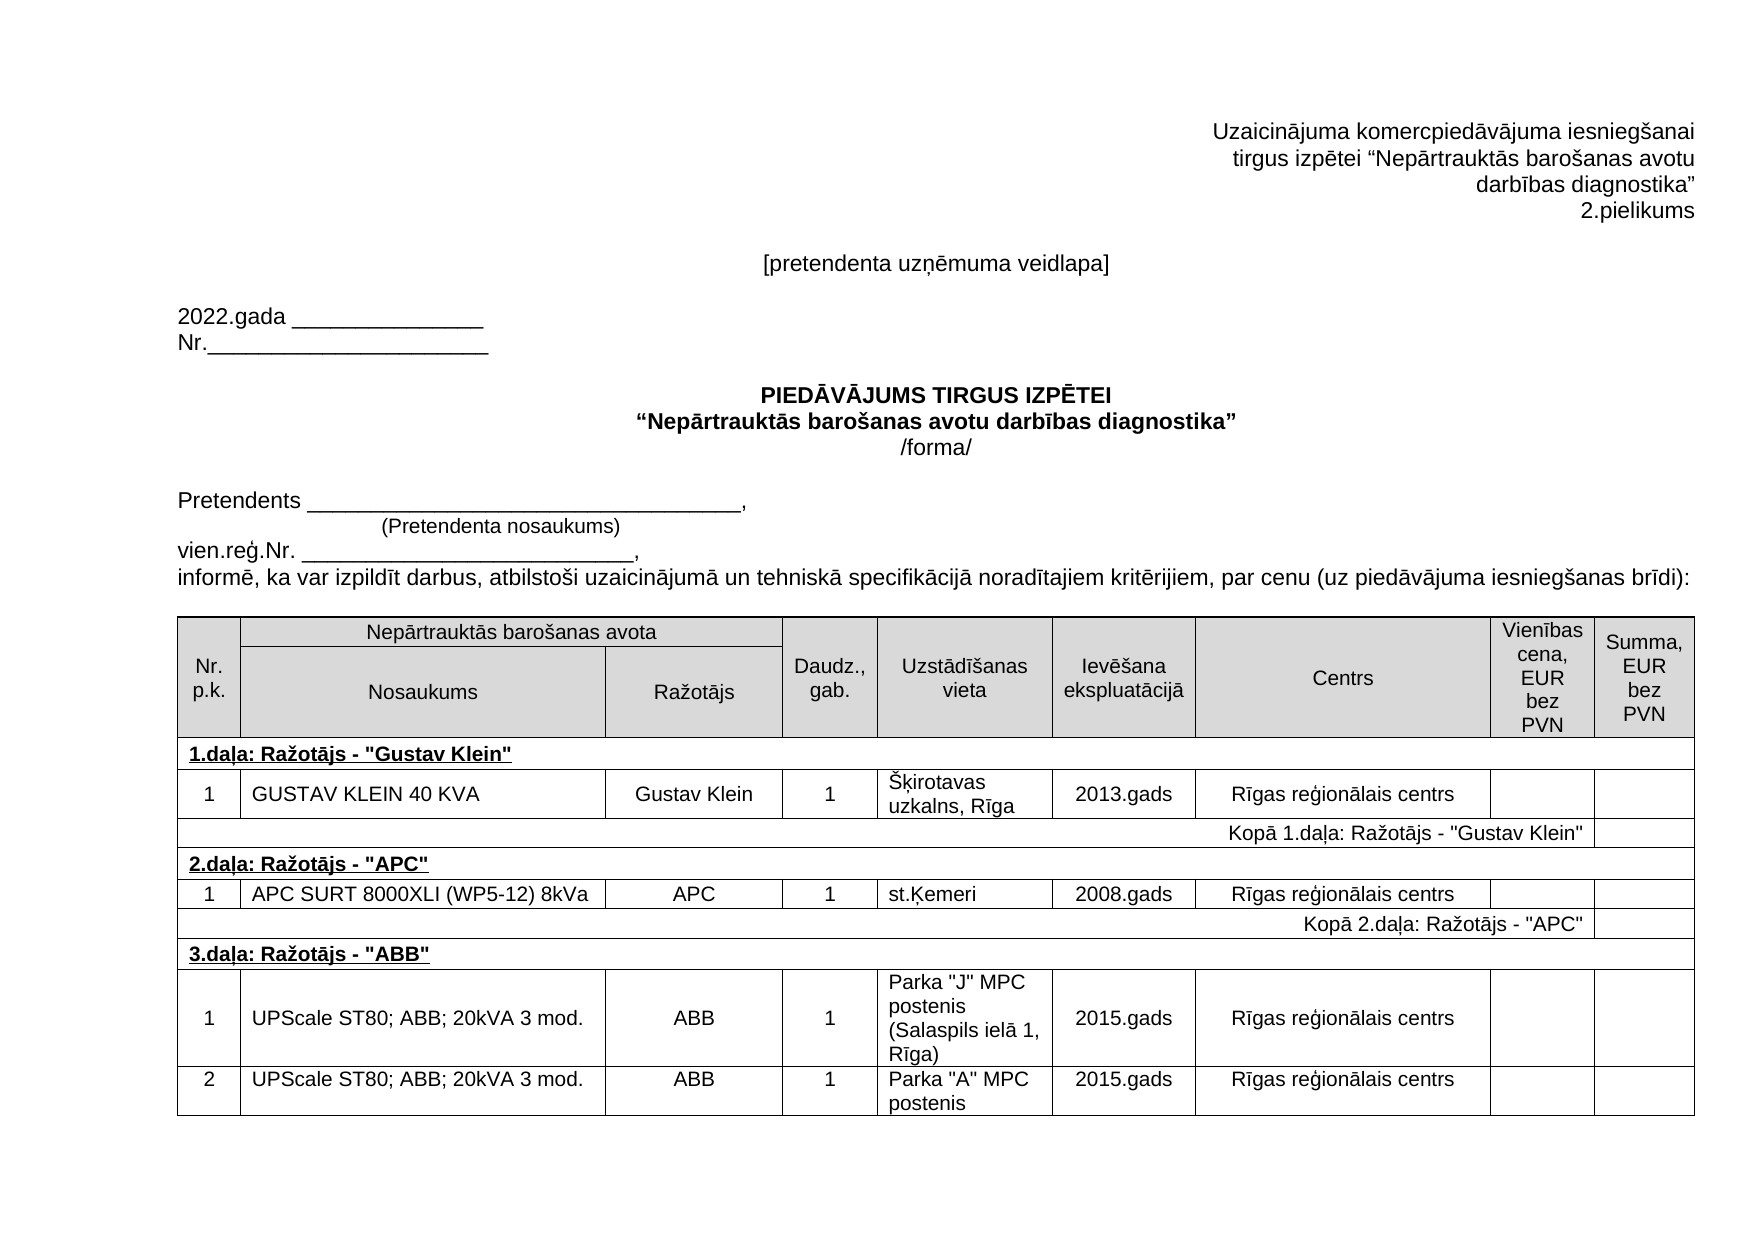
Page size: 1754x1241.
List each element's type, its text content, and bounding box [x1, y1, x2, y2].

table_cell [241, 1067, 605, 1115]
table_cell 1 [783, 970, 877, 1066]
table_header Uzstādīšanas vieta [878, 618, 1052, 737]
table_cell ABB [606, 970, 782, 1066]
table_cell 1 [178, 770, 240, 817]
text “Nepārtrauktās barošanas avotu darbības diagnostika” [177, 408, 1695, 434]
table_header Ievēšana ekspluatācijā [1053, 618, 1195, 737]
table_header Nepārtrauktās barošanas avota [241, 618, 782, 646]
table_cell [1491, 770, 1594, 817]
table_cell 1 [783, 880, 877, 908]
table_cell 2015.gads [1053, 970, 1195, 1066]
table_cell 1 [178, 970, 240, 1066]
table_cell Nosaukums [241, 647, 605, 737]
table_cell Ražotājs [606, 647, 782, 737]
table_cell 1.daļa: Ražotājs - "Gustav Klein" [178, 738, 1694, 768]
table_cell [878, 1067, 1052, 1115]
table_header Centrs [1196, 618, 1490, 737]
table_cell APC SURT 8000XLI (WP5-12) 8kVa [241, 880, 605, 908]
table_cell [1196, 1067, 1490, 1115]
table_cell Kopā 1.daļa: Ražotājs - "Gustav Klein" [178, 819, 1594, 847]
table_cell APC [606, 880, 782, 908]
table_cell 2013.gads [1053, 770, 1195, 817]
table_header Summa, EUR bez PVN [1595, 618, 1694, 737]
table_cell 1 [178, 880, 240, 908]
table_cell Gustav Klein [606, 770, 782, 817]
table_cell 2015.gads [1053, 1067, 1195, 1115]
text (Pretendenta nosaukums) [177, 513, 1695, 537]
table_cell 2.daļa: Ražotājs - "APC" [178, 848, 1694, 878]
table_cell Rīgas reģionālais centrs [1196, 970, 1490, 1066]
table_cell Rīgas reģionālais centrs [1196, 770, 1490, 817]
text Pretendents __________________________________, [177, 487, 1695, 513]
text PIEDĀVĀJUMS TIRGUS IZPĒTEI [177, 382, 1695, 408]
table_cell st.Ķemeri [878, 880, 1052, 908]
table_cell [1491, 1067, 1594, 1115]
table_cell 2008.gads [1053, 880, 1195, 908]
table_cell 1 [783, 1067, 877, 1115]
text informē, ka var izpildīt darbus, atbilstoši uzaicinājumā un tehniskā specifikācijā noradītajiem kritērijiem, par cenu (uz piedāvājuma iesniegšanas brīdi): [177, 564, 1695, 590]
table_cell [1491, 880, 1594, 908]
text /forma/ [177, 434, 1695, 461]
table_header Vienības cena, EUR bez PVN [1491, 618, 1594, 737]
table_cell [1491, 970, 1594, 1066]
table_cell ABB [606, 1067, 782, 1115]
table_cell Šķirotavas uzkalns, Rīga [878, 770, 1052, 817]
table_cell 2 [178, 1067, 240, 1115]
table_cell Kopā 2.daļa: Ražotājs - "APC" [178, 909, 1594, 938]
table_cell Rīgas reģionālais centrs [1196, 880, 1490, 908]
table_cell 3.daļa: Ražotājs - "ABB" [178, 939, 1694, 969]
table_cell Parka "J" MPC postenis (Salaspils ielā 1, Rīga) [878, 970, 1052, 1066]
table_cell [1595, 1067, 1694, 1115]
table_cell GUSTAV KLEIN 40 KVA [241, 770, 605, 817]
table_cell UPScale ST80; ABB; 20kVA 3 mod. [241, 970, 605, 1066]
text Nr.______________________ [177, 329, 1695, 355]
text Uzaicinājuma komercpiedāvājuma iesniegšanai tirgus izpētei “Nepārtrauktās barošanas avotu darbības diagnostika” [1211, 118, 1695, 197]
text 2022.gada _______________ [177, 303, 1695, 329]
text [pretendenta uzņēmuma veidlapa] [177, 250, 1695, 276]
table_cell [1595, 770, 1694, 817]
table_cell [1595, 970, 1694, 1066]
table_cell 1 [783, 770, 877, 817]
table_header Daudz., gab. [783, 618, 877, 737]
text vien.reģ.Nr. __________________________, [177, 537, 1695, 564]
table_cell [1595, 880, 1694, 908]
table_header Nr. p.k. [178, 618, 240, 737]
table_cell [1595, 819, 1694, 847]
text 2.pielikums [738, 197, 1695, 223]
table_cell [1595, 909, 1694, 938]
